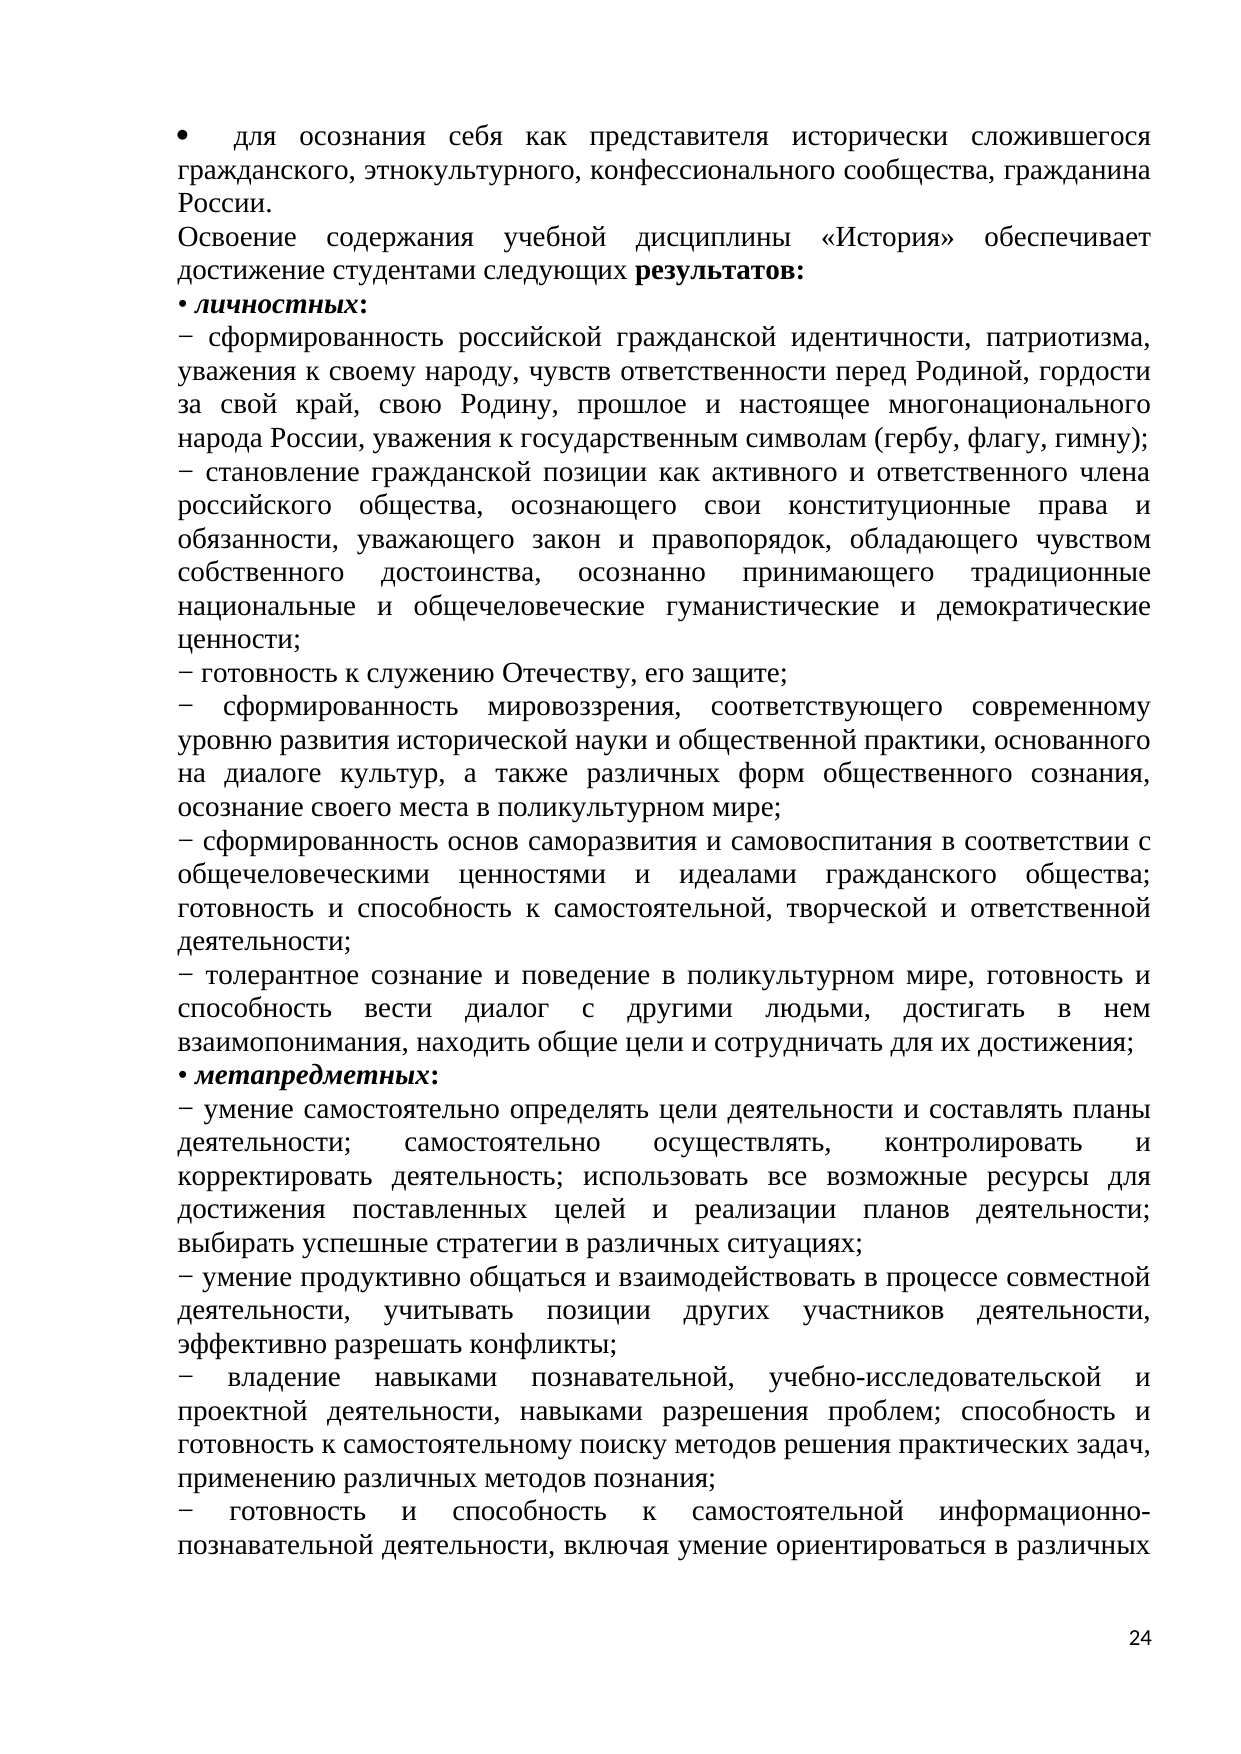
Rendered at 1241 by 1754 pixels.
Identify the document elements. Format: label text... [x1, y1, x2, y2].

text − толерантное сознание и поведение в поликультурном мире, готовность и способность вести диалог с другими людьми, достигать в нем взаимопонимания, находить общие цели и сотрудничать для их достижения; [177, 957, 1152, 1057]
list − становление гражданской позиции как активного и ответственного члена российского общества, осознающего свои конституционные права и обязанности, уважающего закон и правопорядок, обладающего чувством собственного достоинства, осознанно принимающего традиционные национальные и общечеловеческие гуманистические и демократические ценности; [177, 454, 1152, 655]
text − сформированность мировоззрения, соответствующего современному уровню развития исторической науки и общественной практики, основанного на диалоге культур, а также различных форм общественного сознания, осознание своего места в поликультурном мире; [177, 688, 1152, 823]
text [177, 1493, 1152, 1561]
list • личностных: [177, 286, 1152, 319]
list Освоение содержания учебной дисциплины «История» обеспечивает достижение студентами следующих результатов: [177, 219, 1152, 286]
text − владение навыками познавательной, учебно-исследовательской и проектной деятельности, навыками разрешения проблем; способность и готовность к самостоятельному поиску методов решения практических задач, применению различных методов познания; [177, 1359, 1152, 1493]
text − умение продуктивно общаться и взаимодействовать в процессе совместной деятельности, учитывать позиции других участников деятельности, эффективно разрешать конфликты; [177, 1259, 1152, 1359]
text − готовность к служению Отечеству, его защите; [177, 655, 1152, 688]
text • метапредметных: [177, 1057, 1152, 1091]
text − сформированность основ саморазвития и самовоспитания в соответствии с общечеловеческими ценностями и идеалами гражданского общества; готовность и способность к самостоятельной, творческой и ответственной деятельности; [177, 823, 1152, 957]
list − сформированность российской гражданской идентичности, патриотизма, уважения к своему народу, чувств ответственности перед Родиной, гордости за свой край, свою Родину, прошлое и настоящее многонационального народа России, уважения к государственным символам (гербу, флагу, гимну); [177, 319, 1152, 454]
text − умение самостоятельно определять цели деятельности и составлять планы деятельности; самостоятельно осуществлять, контролировать и корректировать деятельность; использовать все возможные ресурсы для достижения поставленных целей и реализации планов деятельности; выбирать успешные стратегии в различных ситуациях; [177, 1091, 1152, 1259]
list для осознания себя как представителя исторически сложившегося гражданского, этнокультурного, конфессионального сообщества, гражданина России. [177, 118, 1152, 219]
